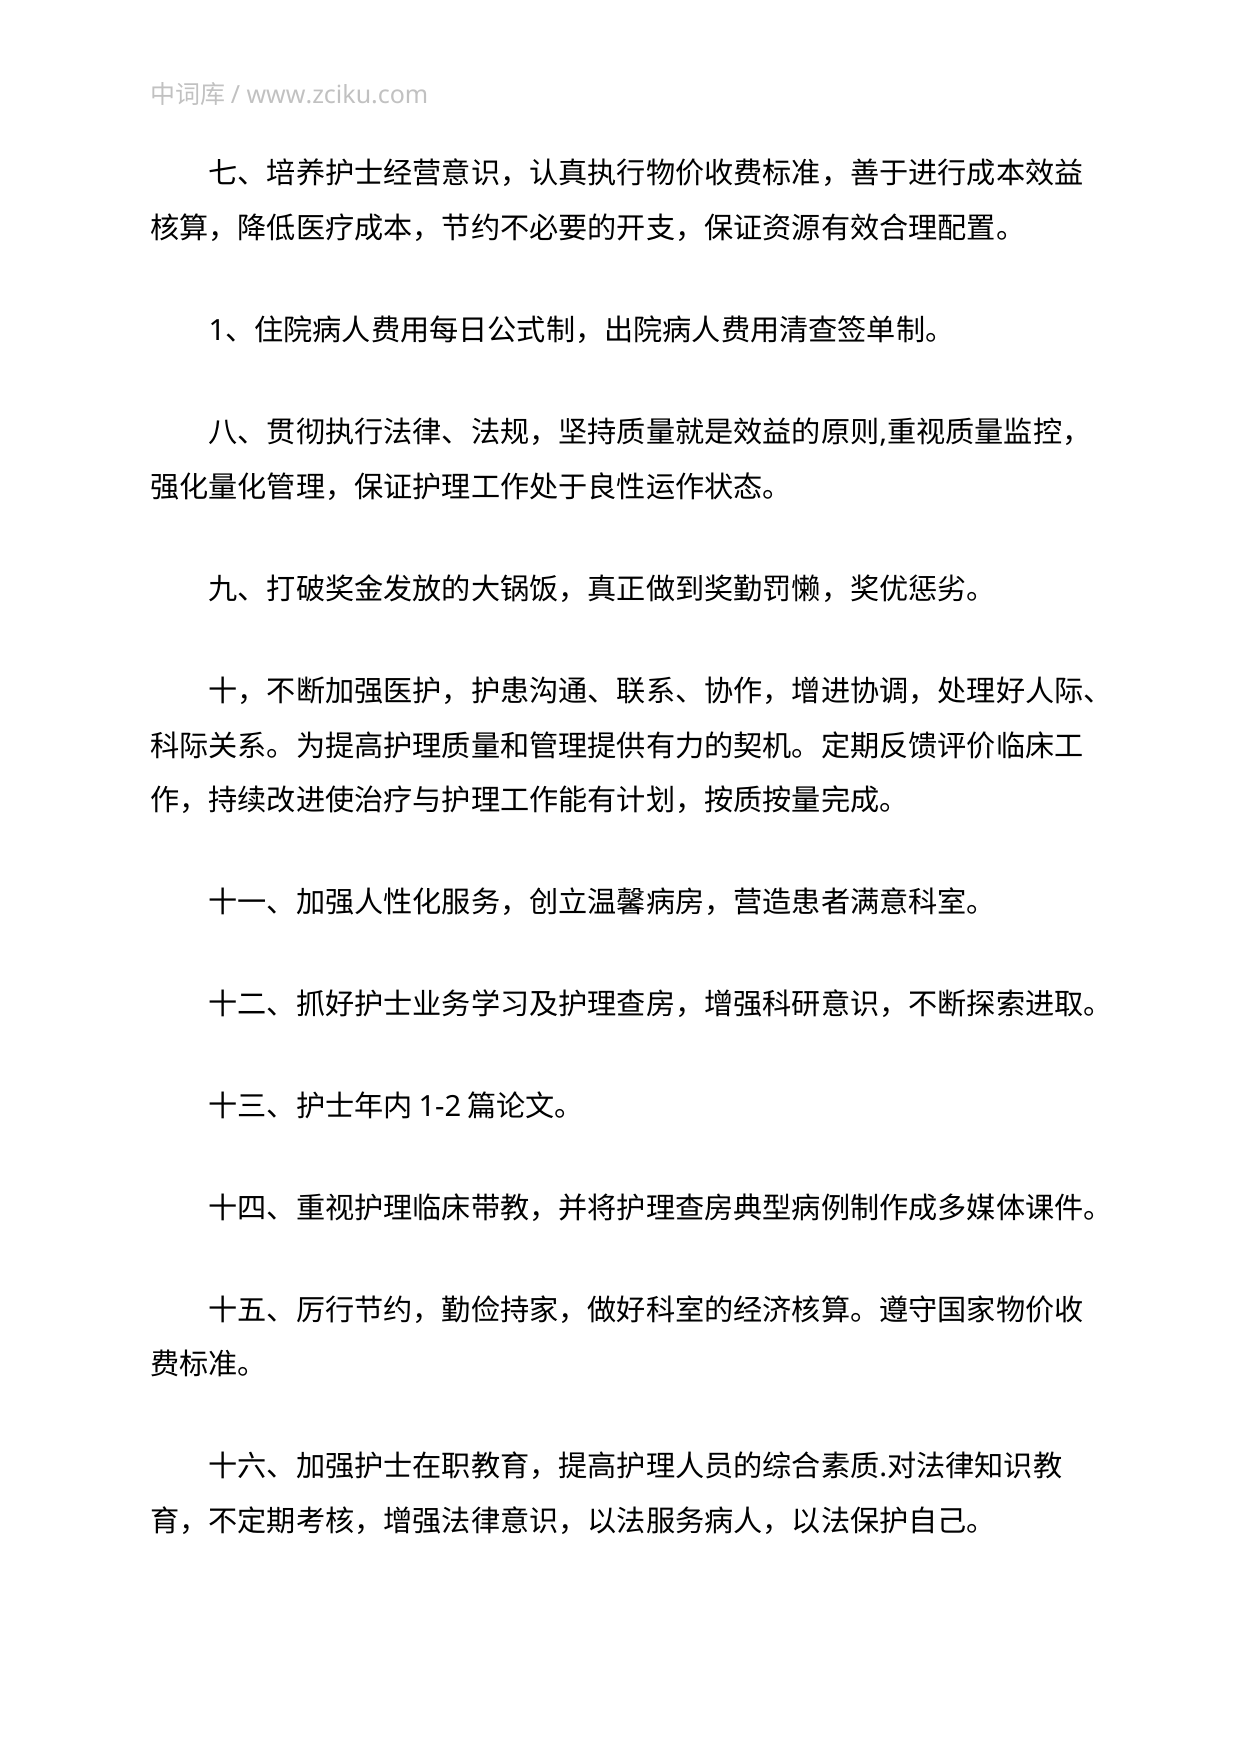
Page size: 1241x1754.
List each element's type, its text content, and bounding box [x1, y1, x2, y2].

text 十四、重视护理临床带教，并将护理查房典型病例制作成多媒体课件。 [150, 1184, 1090, 1227]
text 十一、加强人性化服务，创立温馨病房，营造患者满意科室。 [150, 879, 1090, 921]
text 十三、护士年内1-2篇论文。 [150, 1082, 1090, 1125]
text 十六、加强护士在职教育，提高护理人员的综合素质.对法律知识教育，不定期考核，增强法律意识，以法服务病人，以法保护自己。 [150, 1443, 1090, 1540]
text 十，不断加强医护，护患沟通、联系、协作，增进协调，处理好人际、科际关系。为提高护理质量和管理提供有力的契机。定期反馈评价临床工作，持续改进使治疗与护理工作能有计划，按质按量完成。 [150, 667, 1090, 819]
text 1、住院病人费用每日公式制，出院病人费用清查签单制。 [150, 307, 1090, 349]
text 十二、抓好护士业务学习及护理查房，增强科研意识，不断探索进取。 [150, 981, 1090, 1023]
text 八、贯彻执行法律、法规，坚持质量就是效益的原则,重视质量监控，强化量化管理，保证护理工作处于良性运作状态。 [150, 409, 1090, 506]
text 九、打破奖金发放的大锅饭，真正做到奖勤罚懒，奖优惩劣。 [150, 565, 1090, 608]
text 七、培养护士经营意识，认真执行物价收费标准，善于进行成本效益核算，降低医疗成本，节约不必要的开支，保证资源有效合理配置。 [150, 150, 1090, 247]
text 十五、厉行节约，勤俭持家，做好科室的经济核算。遵守国家物价收费标准。 [150, 1286, 1090, 1383]
